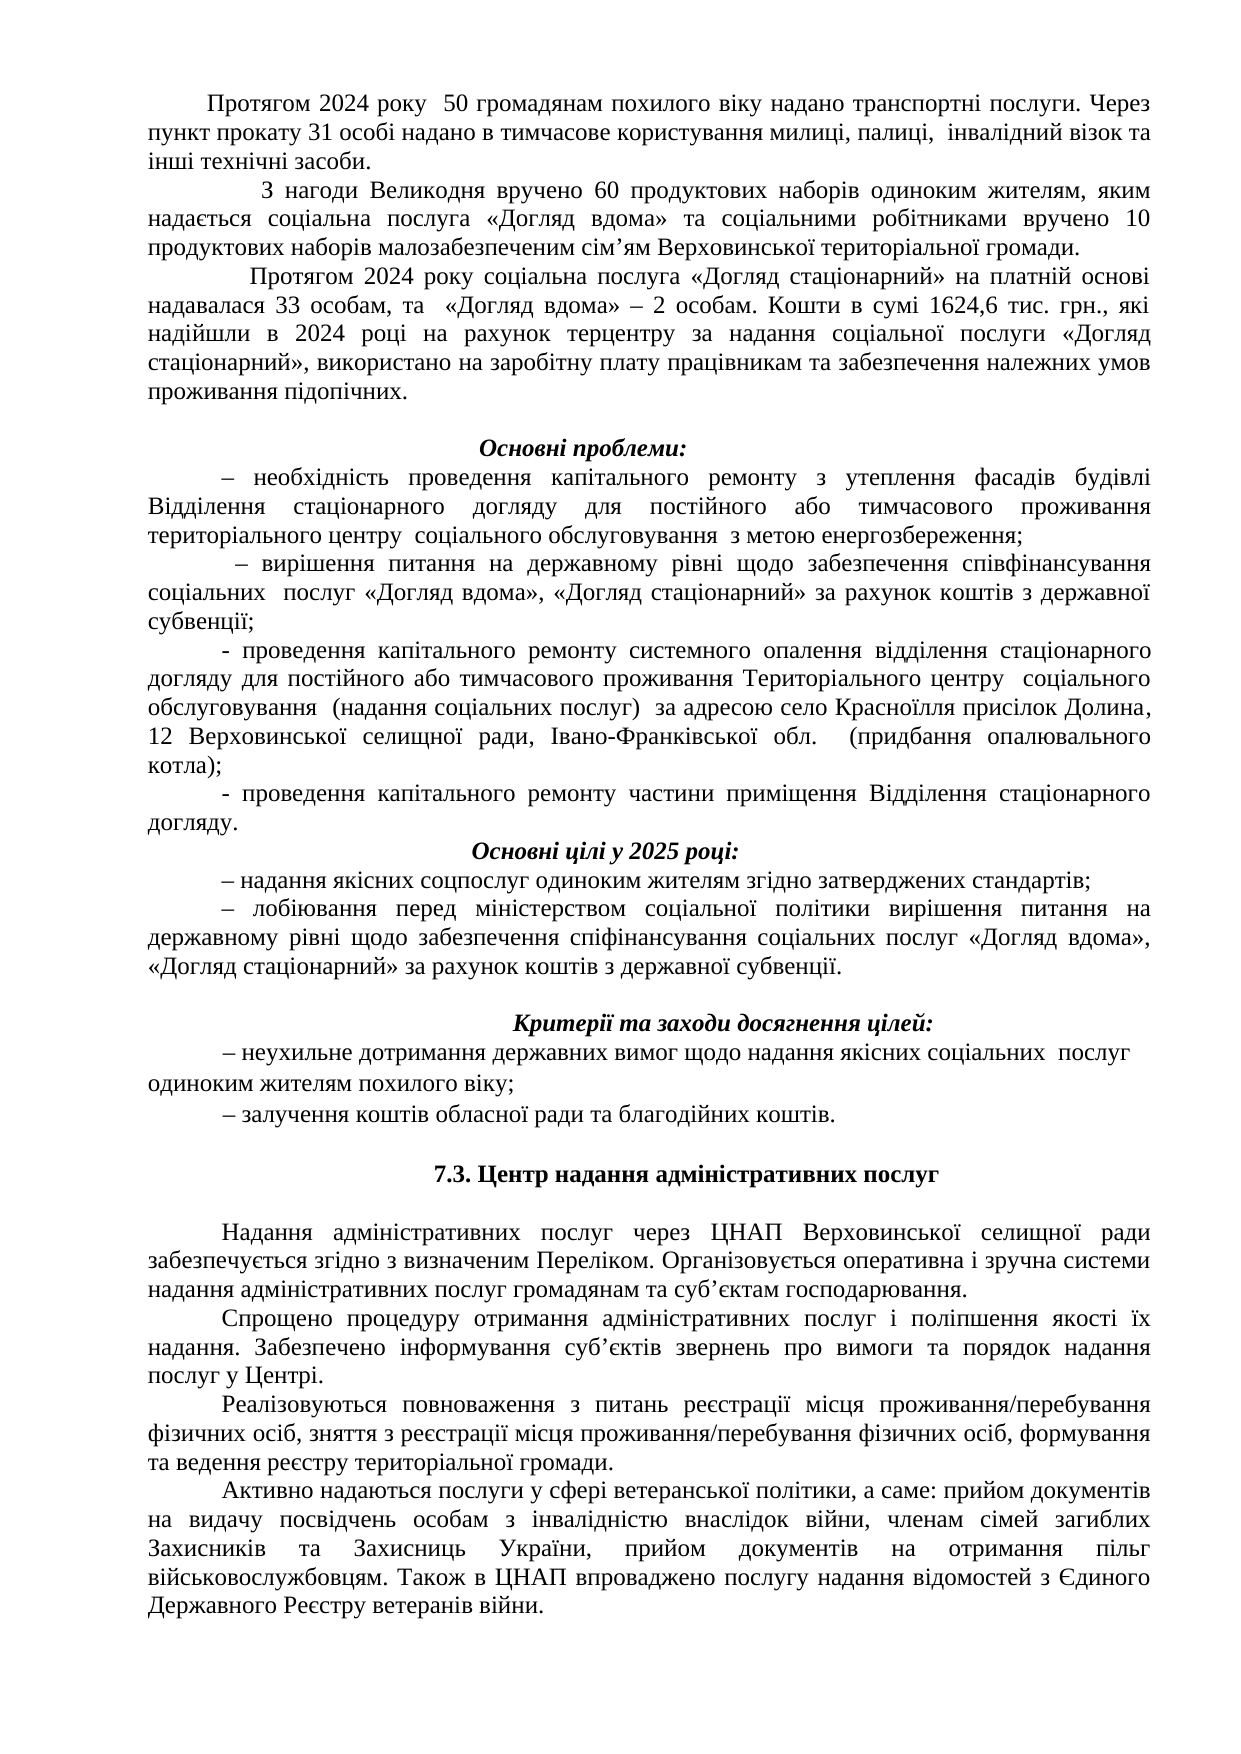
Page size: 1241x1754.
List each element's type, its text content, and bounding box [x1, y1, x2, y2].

text одиноким жителям похилого віку; [148, 1068, 1152, 1097]
text 7.3. Центр надання адміністративних послуг [148, 1159, 1152, 1188]
text – лобіювання перед міністерством соціальної політики вирішення питання на державному рівні щодо забезпечення спіфінансування соціальних послуг «Догляд вдома», «Догляд стаціонарний» за рахунок коштів з державної субвенції. [148, 893, 1152, 980]
text Протягом 2024 року 50 громадянам похилого віку надано транспортні послуги. Через пункт прокату 31 особі надано в тимчасове користування милиці, палиці, інвалідний візок та інші технічні засоби. [148, 88, 1152, 175]
text Протягом 2024 року соціальна послуга «Догляд стаціонарний» на платній основі надавалася 33 особам, та «Догляд вдома» – 2 особам. Кошти в сумі 1624,6 тис. грн., які надійшли в 2024 році на рахунок терцентру за надання соціальної послуги «Догляд стаціонарний», використано на заробітну плату працівникам та забезпечення належних умов проживання підопічних. [148, 261, 1152, 405]
text З нагоди Великодня вручено 60 продуктових наборів одиноким жителям, яким надається соціальна послуга «Догляд вдома» та соціальними робітниками вручено 10 продуктових наборів малозабезпеченим сім’ям Верховинської територіальної громади. [148, 175, 1152, 261]
text Основні цілі у 2025 році: [148, 836, 1152, 865]
text Основні проблеми: [148, 433, 1107, 462]
text - проведення капітального ремонту системного опалення відділення стаціонарного догляду для постійного або тимчасового проживання Територіального центру соціального обслуговування (надання соціальних послуг) за адресою село Красноїлля присілок Долина, 12 Верховинської селищної ради, Івано-Франківської обл. (придбання опалювального котла); [148, 635, 1152, 778]
text – вирішення питання на державному рівні щодо забезпечення співфінансування соціальних послуг «Догляд вдома», «Догляд стаціонарний» за рахунок коштів з державної субвенції; [148, 548, 1152, 635]
text Надання адміністративних послуг через ЦНАП Верховинської селищної ради забезпечується згідно з визначеним Переліком. Організовується оперативна і зручна системи надання адміністративних послуг громадянам та суб’єктам господарювання. [148, 1217, 1152, 1303]
text – надання якісних соцпослуг одиноким жителям згідно затверджених стандартів; [148, 865, 1152, 893]
text – необхідність проведення капітального ремонту з утеплення фасадів будівлі Відділення стаціонарного догляду для постійного або тимчасового проживання територіального центру соціального обслуговування з метою енергозбереження; [148, 462, 1152, 548]
text – залучення коштів обласної ради та благодійних коштів. [223, 1099, 1152, 1128]
text - проведення капітального ремонту частини приміщення Відділення стаціонарного догляду. [148, 778, 1152, 836]
text Активно надаються послуги у сфері ветеранської політики, а саме: прийом документів на видачу посвідчень особам з інвалідністю внаслідок війни, членам сімей загиблих Захисників та Захисниць України, прийом документів на отримання пільг військовослужбовцям. Також в ЦНАП впроваджено послугу надання відомостей з Єдиного Державного Реєстру ветеранів війни. [148, 1475, 1152, 1619]
text Спрощено процедуру отримання адміністративних послуг і поліпшення якості їх надання. Забезпечено інформування суб’єктів звернень про вимоги та порядок надання послуг у Центрі. [148, 1303, 1152, 1389]
text – неухильне дотримання державних вимог щодо надання якісних соціальних послуг [223, 1037, 1152, 1066]
text Критерії та заходи досягнення цілей: [295, 1008, 1152, 1037]
text Реалізовуються повноваження з питань реєстрації місця проживання/перебування фізичних осіб, зняття з реєстрації місця проживання/перебування фізичних осіб, формування та ведення реєстру територіальної громади. [148, 1389, 1152, 1475]
